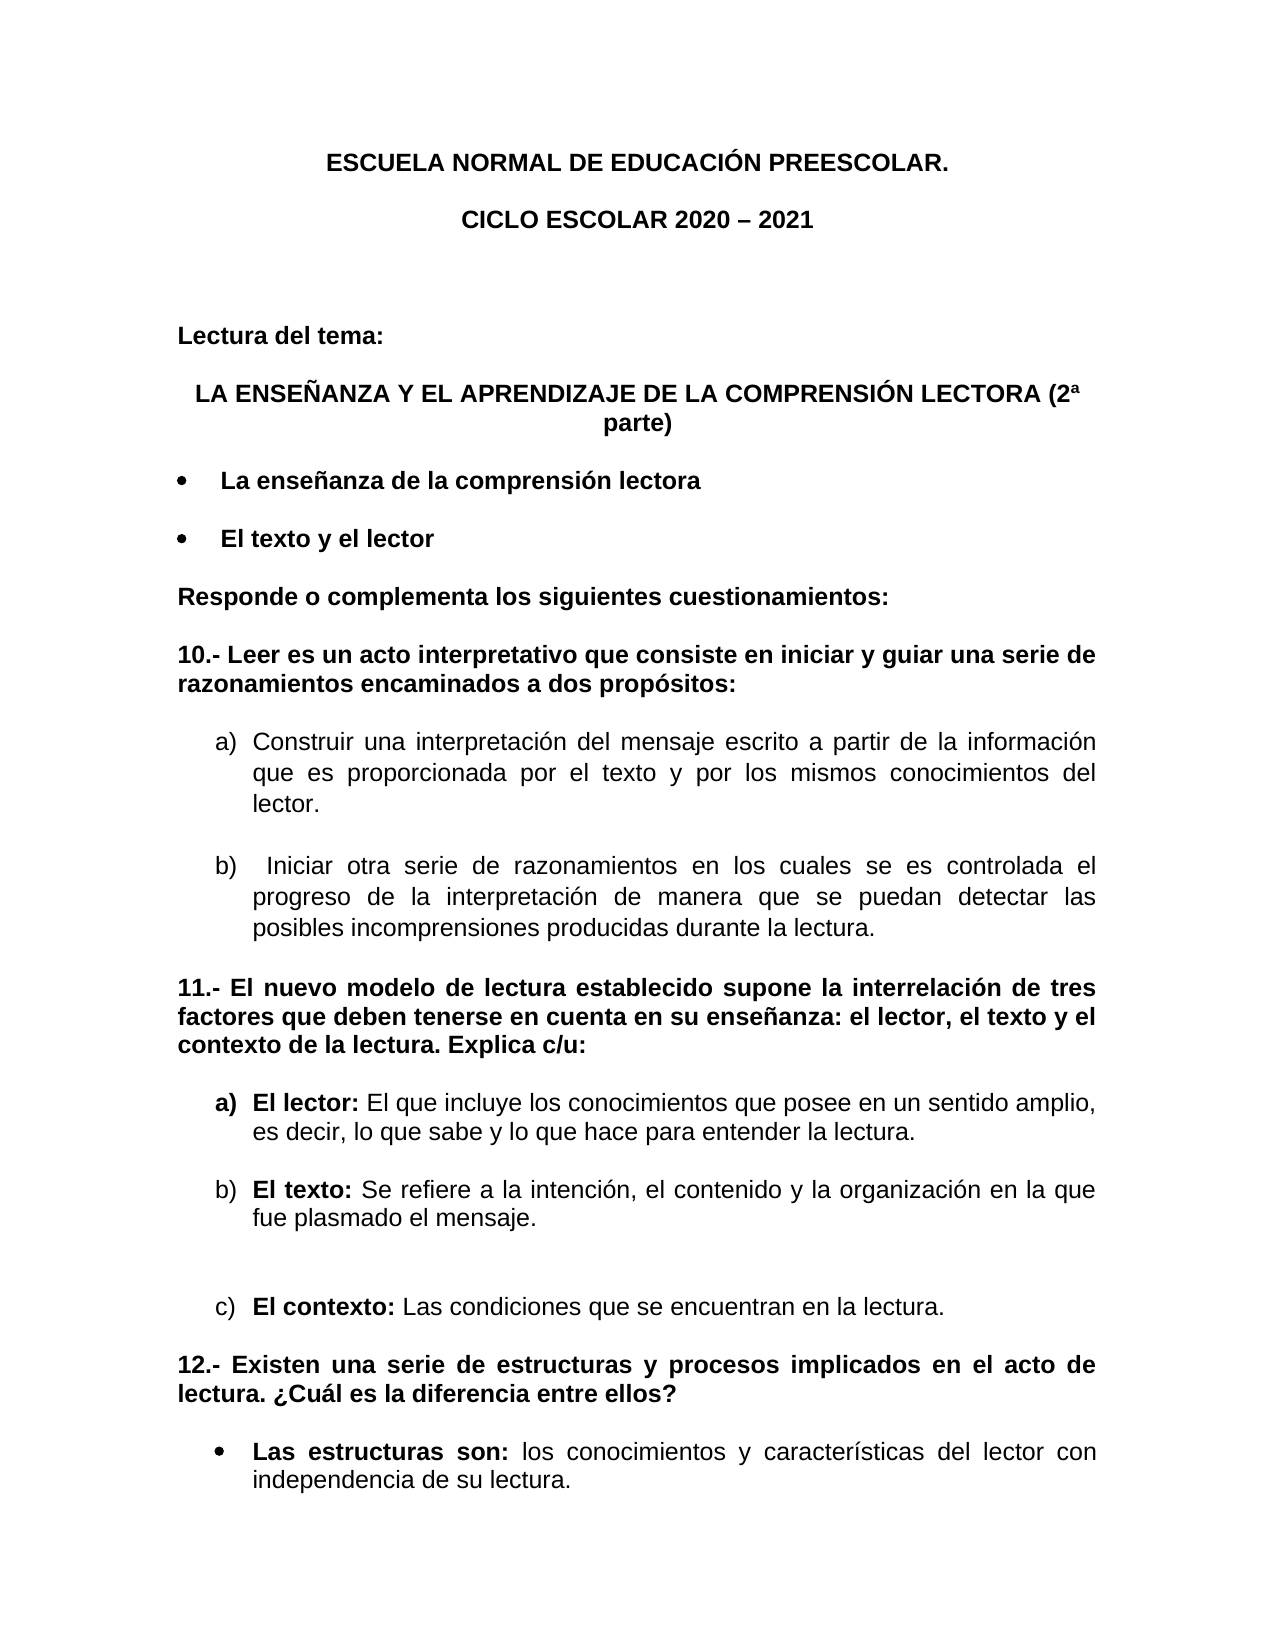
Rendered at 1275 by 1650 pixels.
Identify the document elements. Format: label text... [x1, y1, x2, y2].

list Las estructuras son: los conocimientos y características del lector con independencia de su lectura. [215, 1437, 1098, 1494]
list Iniciar otra serie de razonamientos en los cuales se es controlada el progreso de la interpretación de manera que se puedan detectar las posibles incomprensiones producidas durante la lectura. [215, 851, 1098, 942]
text  La enseñanza de la comprensión lectora [177, 466, 1098, 495]
text  El texto y el lector [177, 524, 1098, 553]
list El texto: Se refiere a la intención, el contenido y la organización en la que fue plasmado el mensaje. [215, 1175, 1098, 1232]
text Lectura del tema: [177, 321, 1098, 350]
list Construir una interpretación del mensaje escrito a partir de la información que es proporcionada por el texto y por los mismos conocimientos del lector. [215, 727, 1098, 817]
text CICLO ESCOLAR 2020 – 2021 [177, 206, 1098, 234]
text 10.- Leer es un acto interpretativo que consiste en iniciar y guiar una serie de razonamientos encaminados a dos propósitos: [177, 640, 1098, 697]
text 12.- Existen una serie de estructuras y procesos implicados en el acto de lectura. ¿Cuál es la diferencia entre ellos? [177, 1350, 1098, 1407]
text ESCUELA NORMAL DE EDUCACIÓN PREESCOLAR. [177, 148, 1098, 176]
text 11.- El nuevo modelo de lectura establecido supone la interrelación de tres factores que deben tenerse en cuenta en su enseñanza: el lector, el texto y el contexto de la lectura. Explica c/u: [177, 973, 1098, 1059]
list El lector: El que incluye los conocimientos que posee en un sentido amplio, es decir, lo que sabe y lo que hace para entender la lectura. [215, 1088, 1098, 1146]
list El contexto: Las condiciones que se encuentran en la lectura. [215, 1292, 1098, 1321]
text LA ENSEÑANZA Y EL APRENDIZAJE DE LA COMPRENSIÓN LECTORA (2ª parte) [177, 379, 1098, 437]
text Responde o complementa los siguientes cuestionamientos: [177, 582, 1098, 611]
